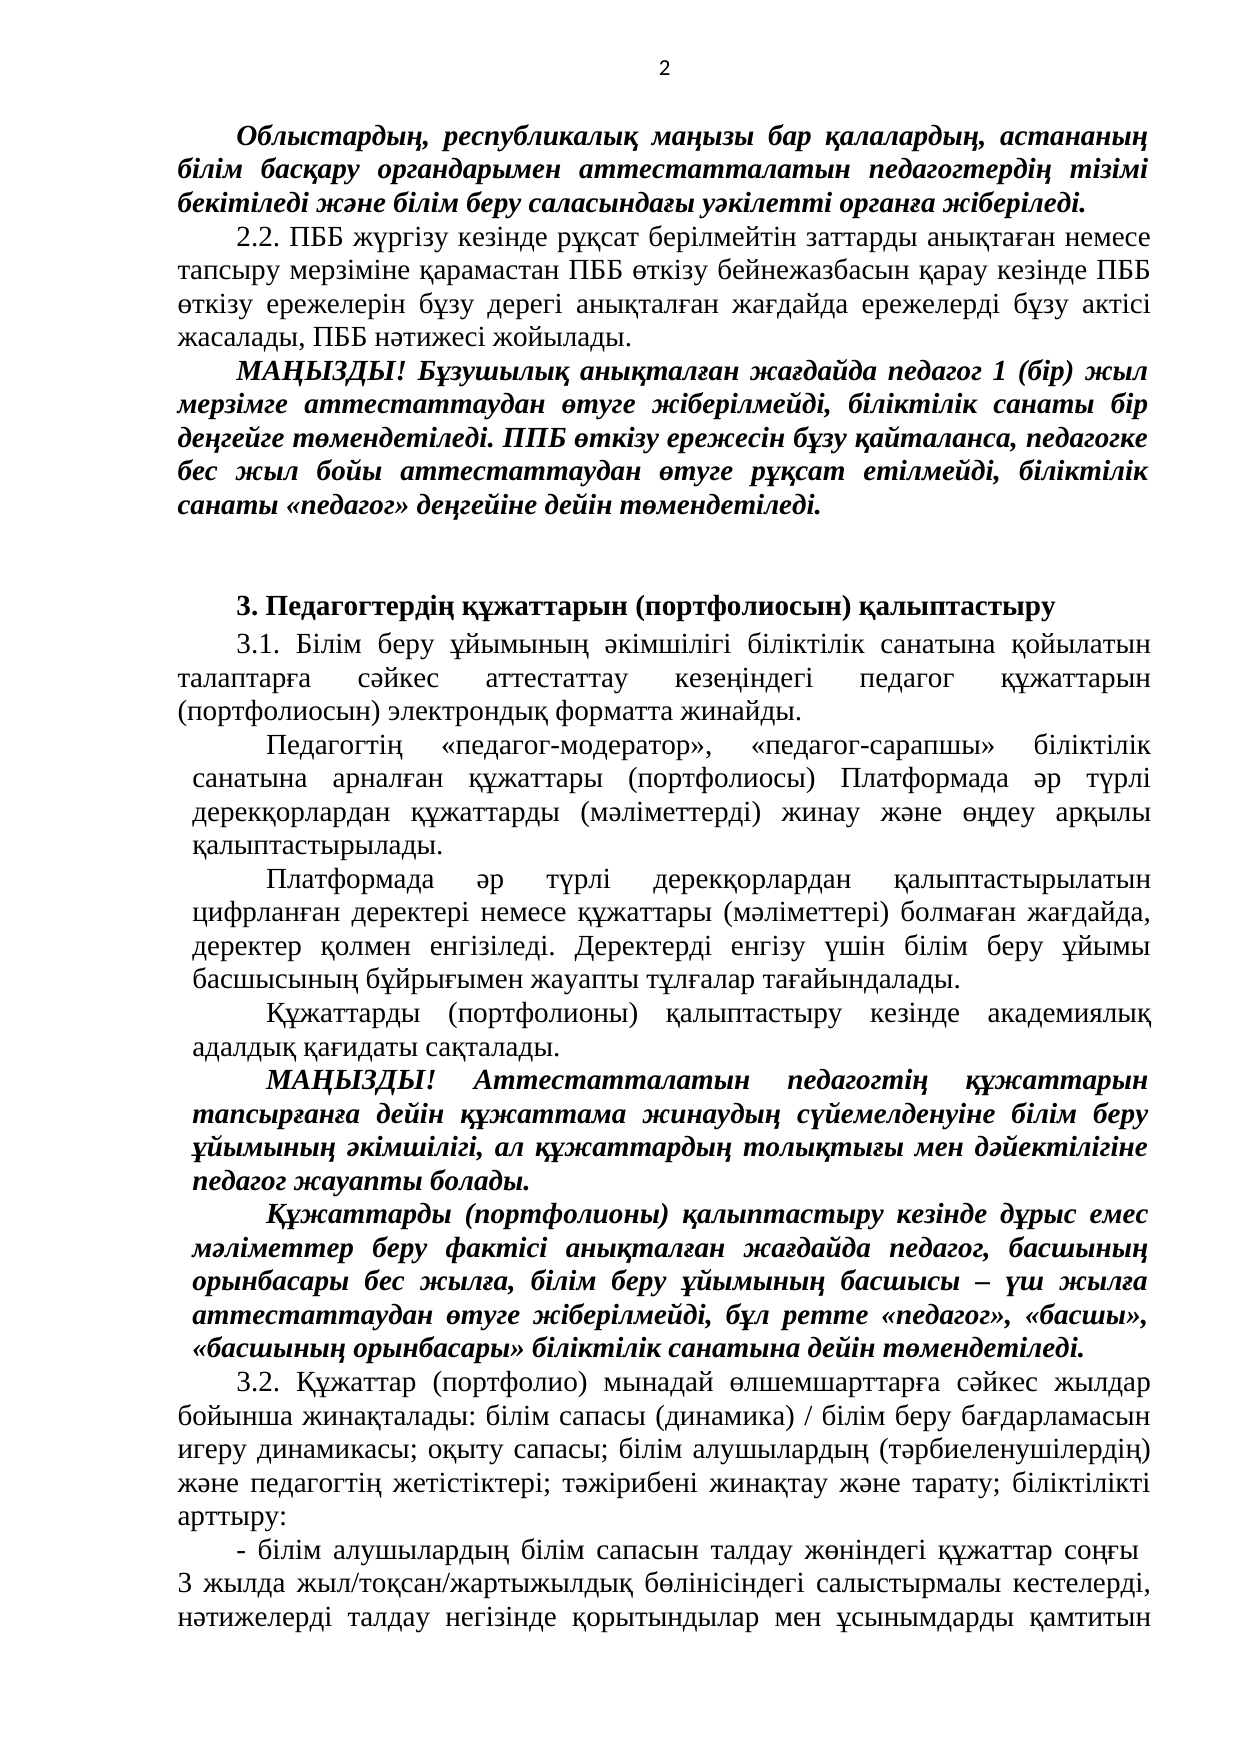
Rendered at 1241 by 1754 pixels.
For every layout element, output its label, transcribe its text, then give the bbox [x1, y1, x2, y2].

text МАҢЫЗДЫ! Бұзушылық анықталған жағдайда педагог 1 (бір) жыл мерзімге аттестаттаудан өтуге жіберілмейді, біліктілік санаты бір деңгейге төмендетіледі. ППБ өткізу ережесін бұзу қайталанса, педагогке бес жыл бойы аттестаттаудан өтуге рұқсат етілмейді, біліктілік санаты «педагог» деңгейіне дейін төмендетіледі. [177, 353, 1152, 521]
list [177, 1532, 1152, 1632]
text Платформада әр түрлі дерекқорлардан қалыптастырылатын цифрланған деректері немесе құжаттары (мәліметтері) болмаған жағдайда, деректер қолмен енгізіледі. Деректерді енгізу үшін білім беру ұйымы басшысының бұйрығымен жауапты тұлғалар тағайындалады. [192, 861, 1152, 995]
text 3.1. Білім беру ұйымының әкімшілігі біліктілік санатына қойылатын талаптарға сәйкес аттестаттау кезеңіндегі педагог құжаттарын (портфолиосын) электрондық форматта жинайды. [177, 626, 1152, 727]
text 3. Педагогтердің құжаттарын (портфолиосын) қалыптастыру [177, 588, 1152, 621]
text МАҢЫЗДЫ! Аттестатталатын педагогтің құжаттарын тапсырғанға дейін құжаттама жинаудың сүйемелденуіне білім беру ұйымының әкімшілігі, ал құжаттардың толықтығы мен дәйектілігіне педагог жауапты болады. [192, 1062, 1152, 1196]
text Облыстардың, республикалық маңызы бар қалалардың, астананың білім басқару органдарымен аттестатталатын педагогтердің тізімі бекітіледі және білім беру саласындағы уәкілетті органға жіберіледі. [177, 118, 1152, 219]
text 3.2. Құжаттар (портфолио) мынадай өлшемшарттарға сәйкес жылдар бойынша жинақталады: білім сапасы (динамика) / білім беру бағдарламасын игеру динамикасы; оқыту сапасы; білім алушылардың (тәрбиеленушілердің) және педагогтің жетістіктері; тәжірибені жинақтау және тарату; біліктілікті арттыру: [177, 1364, 1152, 1532]
text Педагогтің «педагог-модератор», «педагог-сарапшы» біліктілік санатына арналған құжаттары (портфолиосы) Платформада әр түрлі дерекқорлардан құжаттарды (мәліметтерді) жинау және өңдеу арқылы қалыптастырылады. [192, 727, 1152, 861]
text Құжаттарды (портфолионы) қалыптастыру кезінде академиялық адалдық қағидаты сақталады. [192, 995, 1152, 1062]
text Құжаттарды (портфолионы) қалыптастыру кезінде дұрыс емес мәліметтер беру фактісі анықталған жағдайда педагог, басшының орынбасары бес жылға, білім беру ұйымының басшысы – үш жылға аттестаттаудан өтуге жіберілмейді, бұл ретте «педагог», «басшы», «басшының орынбасары» біліктілік санатына дейін төмендетіледі. [192, 1196, 1152, 1364]
text 2.2. ПББ жүргізу кезінде рұқсат берілмейтін заттарды анықтаған немесе тапсыру мерзіміне қарамастан ПББ өткізу бейнежазбасын қарау кезінде ПББ өткізу ережелерін бұзу дерегі анықталған жағдайда ережелерді бұзу актісі жасалады, ПББ нәтижесі жойылады. [177, 219, 1152, 353]
